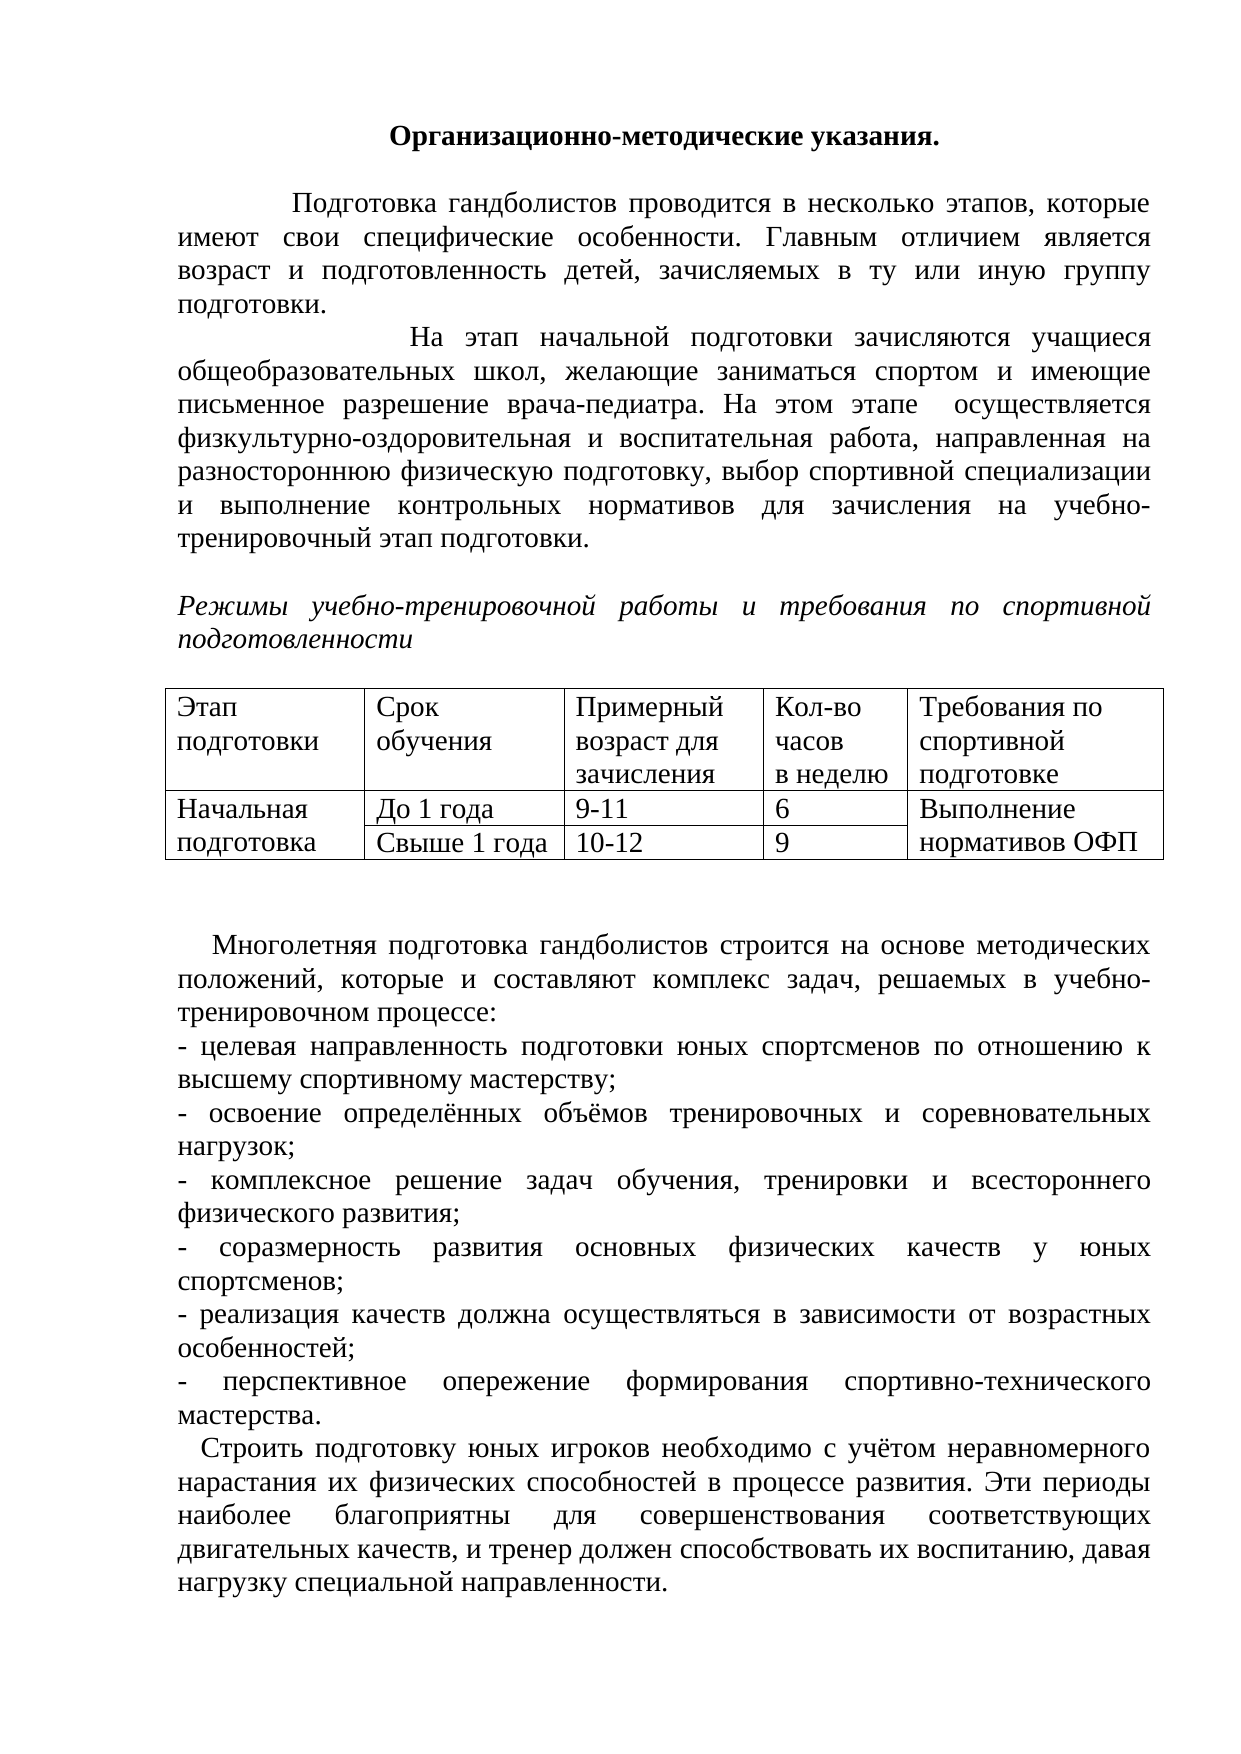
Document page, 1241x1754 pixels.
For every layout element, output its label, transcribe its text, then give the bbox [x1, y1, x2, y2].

text - целевая направленность подготовки юных спортсменов по отношению к высшему спортивному мастерству; [177, 1028, 1152, 1095]
text Строить подготовку юных игроков необходимо с учётом неравномерного нарастания их физических способностей в процессе развития. Эти периоды наиболее благоприятны для совершенствования соответствующих двигательных качеств, и тренер должен способствовать их воспитанию, давая нагрузку специальной направленности. [177, 1430, 1152, 1598]
table_header Примерный возраст для зачисления [565, 689, 763, 790]
table_cell 9 [764, 826, 907, 859]
text Организационно-методические указания. [177, 118, 1152, 152]
text - комплексное решение задач обучения, тренировки и всестороннего физического развития; [177, 1162, 1152, 1229]
table_cell Свыше 1 года [365, 826, 564, 859]
table_cell Начальная подготовка [166, 791, 364, 859]
table_cell 9-11 [565, 791, 763, 824]
table_cell До 1 года [365, 791, 564, 824]
text - реализация качеств должна осуществляться в зависимости от возрастных особенностей; [177, 1296, 1152, 1363]
table_cell 6 [764, 791, 907, 824]
text На этап начальной подготовки зачисляются учащиеся общеобразовательных школ, желающие заниматься спортом и имеющие письменное разрешение врача-педиатра. На этом этапе осуществляется физкультурно-оздоровительная и воспитательная работа, направленная на разностороннюю физическую подготовку, выбор спортивной специализации и выполнение контрольных нормативов для зачисления на учебно-тренировочный этап подготовки. [177, 319, 1152, 554]
table_header Этап подготовки [166, 689, 364, 790]
text - соразмерность развития основных физических качеств у юных спортсменов; [177, 1229, 1152, 1296]
table_cell 10-12 [565, 826, 763, 859]
table_cell Выполнение нормативов ОФП [908, 791, 1163, 859]
table_header Кол-во часов в неделю [764, 689, 907, 790]
text - освоение определённых объёмов тренировочных и соревновательных нагрузок; [177, 1095, 1152, 1162]
table_header Срок обучения [365, 689, 564, 790]
table_header Требования по спортивной подготовке [908, 689, 1163, 790]
text Подготовка гандболистов проводится в несколько этапов, которые имеют свои специфические особенности. Главным отличием является возраст и подготовленность детей, зачисляемых в ту или иную группу подготовки. [177, 185, 1152, 319]
text - перспективное опережение формирования спортивно-технического мастерства. [177, 1363, 1152, 1430]
text Режимы учебно-тренировочной работы и требования по спортивной подготовленности [177, 588, 1152, 655]
text Многолетняя подготовка гандболистов строится на основе методических положений, которые и составляют комплекс задач, решаемых в учебно-тренировочном процессе: [177, 927, 1152, 1028]
